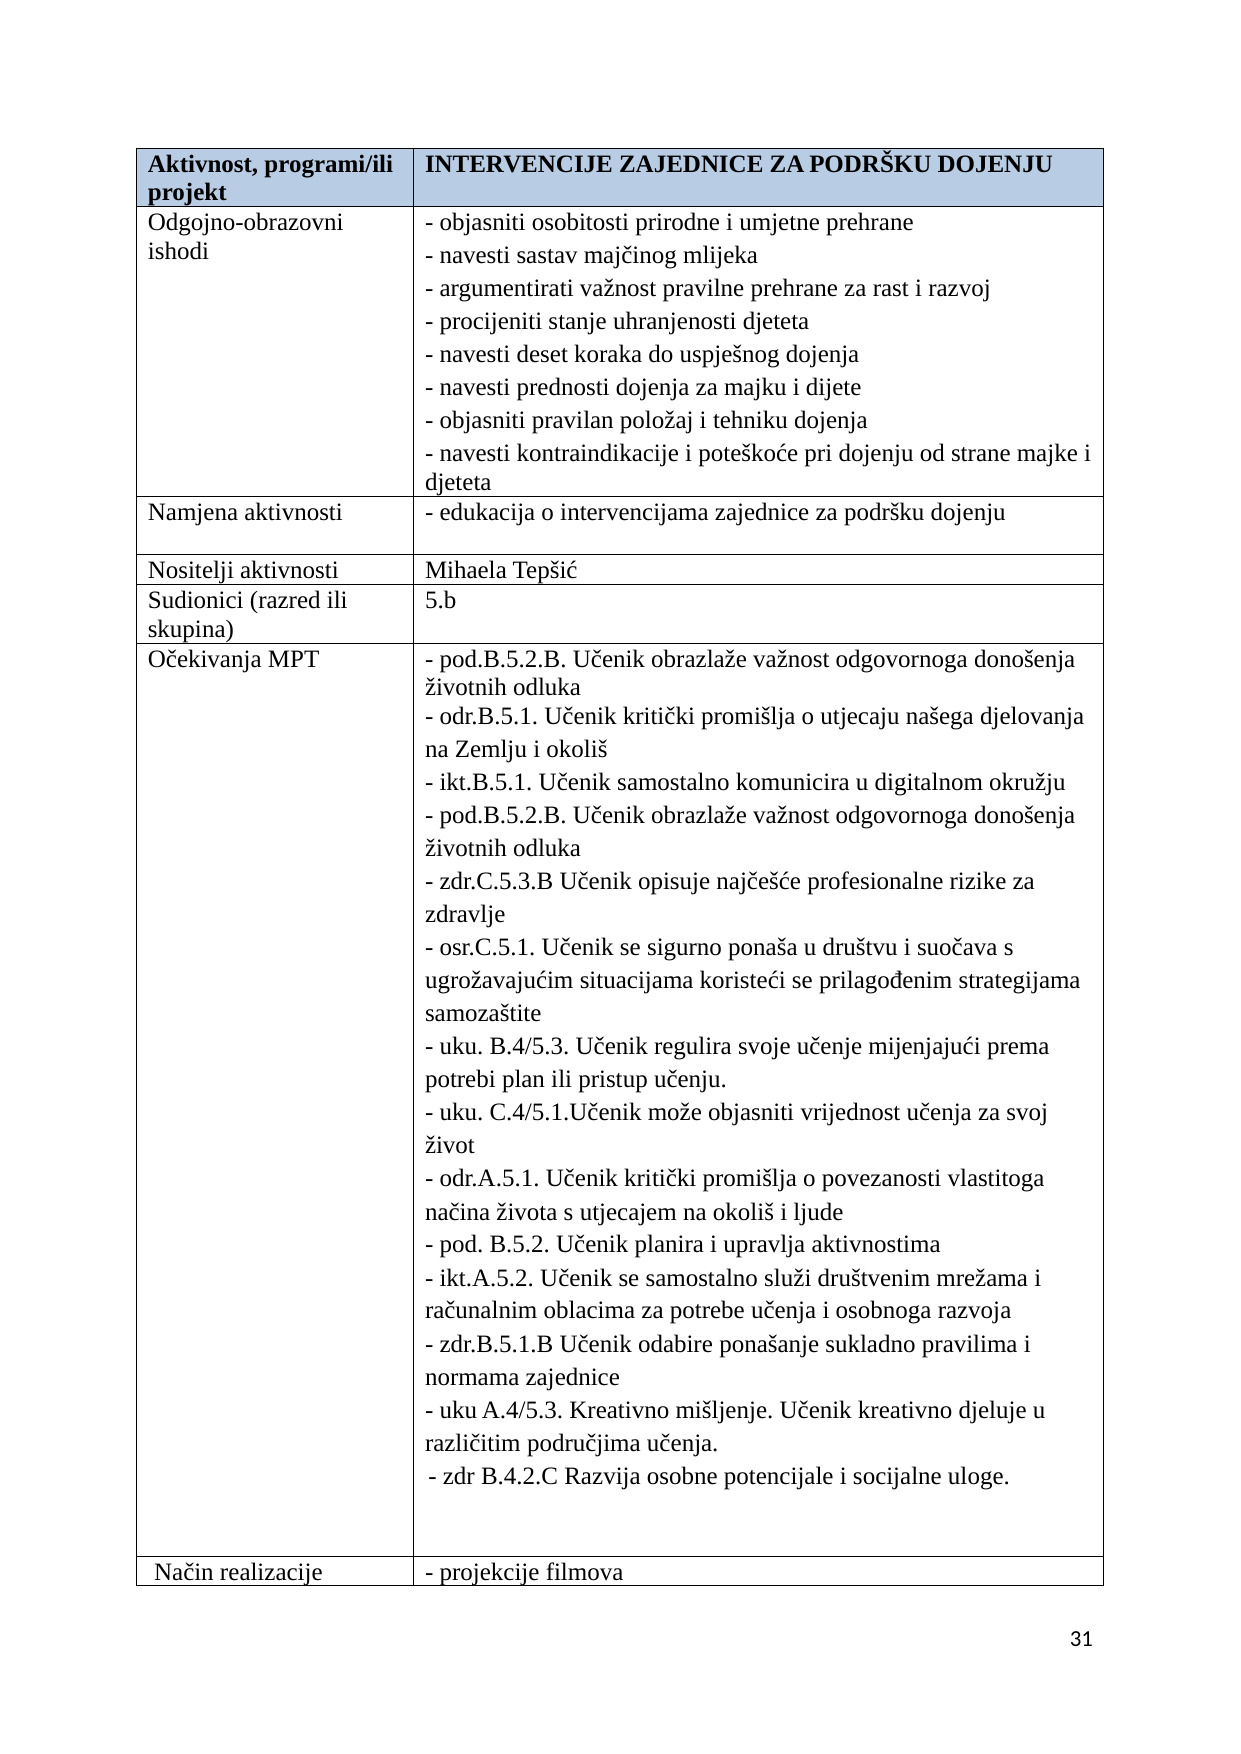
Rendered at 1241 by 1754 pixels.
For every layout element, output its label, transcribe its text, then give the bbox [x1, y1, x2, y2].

table_cell - edukacija o intervencijama zajednice za podršku dojenju [414, 497, 1103, 554]
table_cell Sudionici (razred ili skupina) [137, 585, 413, 643]
table_cell Namjena aktivnosti [137, 497, 413, 554]
table_cell INTERVENCIJE ZAJEDNICE ZA PODRŠKU DOJENJU [414, 149, 1103, 206]
table_cell 5.b [414, 585, 1103, 643]
table_cell Nositelji aktivnosti [137, 555, 413, 584]
table_cell - objasniti osobitosti prirodne i umjetne prehrane - navesti sastav majčinog mlijeka - argumentirati važnost pravilne prehrane za rast i razvoj - procijeniti stanje uhranjenosti djeteta - navesti deset koraka do uspješnog dojenja - navesti prednosti dojenja za majku i dijete - objasniti pravilan položaj i tehniku dojenja - navesti kontraindikacije i poteškoće pri dojenju od strane majke i djeteta [414, 207, 1103, 496]
table_cell Očekivanja MPT [137, 644, 413, 1556]
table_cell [414, 1557, 1103, 1585]
table_cell Mihaela Tepšić [414, 555, 1103, 584]
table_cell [137, 1557, 413, 1585]
table_cell Aktivnost, programi/ili projekt [137, 149, 413, 206]
table_cell - pod.B.5.2.B. Učenik obrazlaže važnost odgovornoga donošenja životnih odluka - odr.B.5.1. Učenik kritički promišlja o utjecaju našega djelovanja na Zemlju i okoliš - ikt.B.5.1. Učenik samostalno komunicira u digitalnom okružju - pod.B.5.2.B. Učenik obrazlaže važnost odgovornoga donošenja životnih odluka - zdr.C.5.3.B Učenik opisuje najčešće profesionalne rizike za zdravlje - osr.C.5.1. Učenik se sigurno ponaša u društvu i suočava s ugrožavajućim situacijama koristeći se prilagođenim strategijama samozaštite - uku. B.4/5.3. Učenik regulira svoje učenje mijenjajući prema potrebi plan ili pristup učenju. - uku. C.4/5.1.Učenik može objasniti vrijednost učenja za svoj život - odr.A.5.1. Učenik kritički promišlja o povezanosti vlastitoga načina života s utjecajem na okoliš i ljude - pod. B.5.2. Učenik planira i upravlja aktivnostima - ikt.A.5.2. Učenik se samostalno služi društvenim mrežama i računalnim oblacima za potrebe učenja i osobnoga razvoja - zdr.B.5.1.B Učenik odabire ponašanje sukladno pravilima i normama zajednice - uku A.4/5.3. Kreativno mišljenje. Učenik kreativno djeluje u različitim područjima učenja. - zdr B.4.2.C Razvija osobne potencijale i socijalne uloge. [414, 644, 1103, 1556]
table_cell Odgojno-obrazovni ishodi [137, 207, 413, 496]
